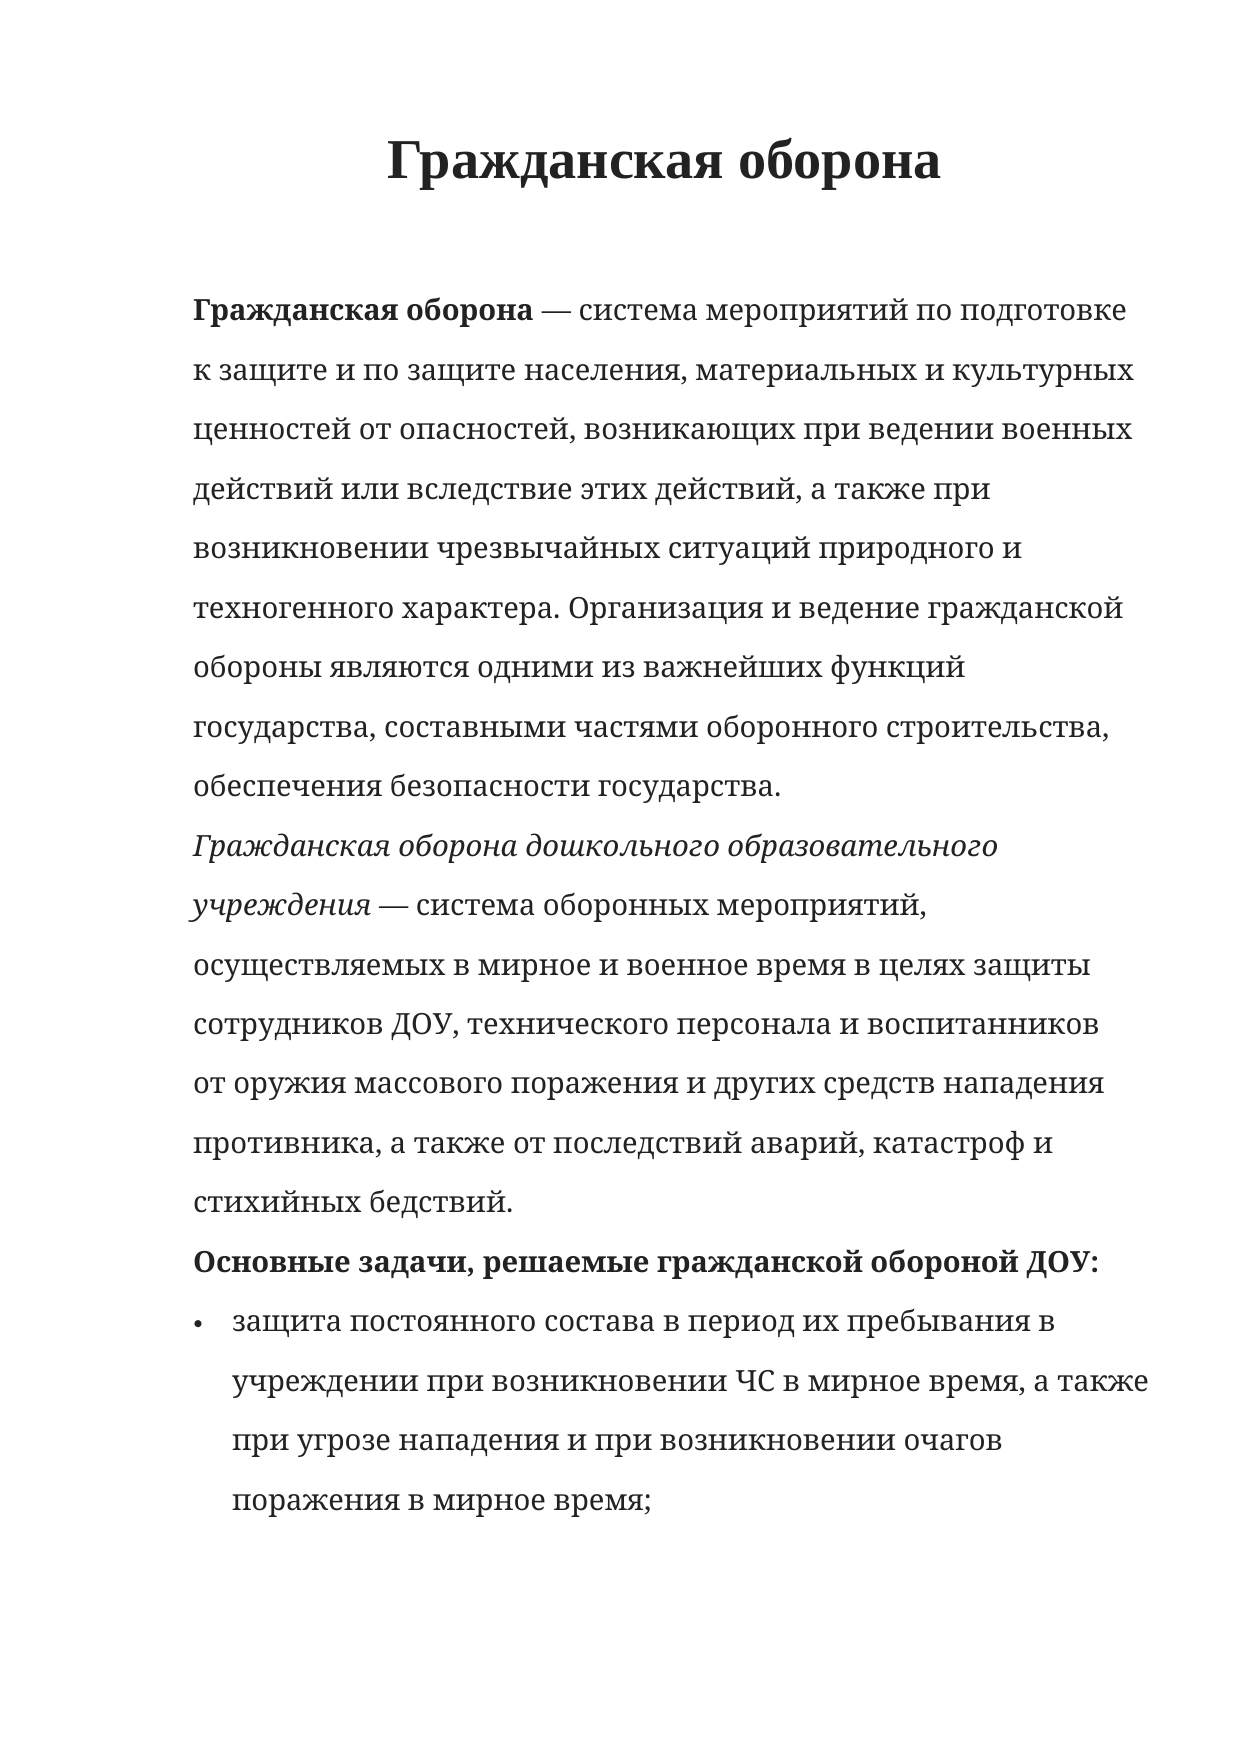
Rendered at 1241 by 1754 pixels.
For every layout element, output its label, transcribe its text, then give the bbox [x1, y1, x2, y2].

list защита постоянного состава в период их пребывания в учреждении при возникновении ЧС в мирное время, а также при угрозе нападения и при возникновении очагов поражения в мирное время; [194, 1301, 1152, 1519]
text Гражданская оборона — система мероприятий по подготовке к защите и по защите населения, материальных и культурных ценностей от опасностей, возникающих при ведении военных действий или вследствие этих действий, а также при возникновении чрезвычайных ситуаций природного и техногенного характера. Организация и ведение гражданской обороны являются одними из важнейших функций государства, составными частями оборонного строительства, обеспечения безопасности государства. [193, 289, 1136, 805]
text Гражданская оборона [185, 126, 1144, 191]
text Гражданская оборона дошкольного образовательного учреждения — система оборонных мероприятий, осуществляемых в мирное и военное время в целях защиты сотрудников ДОУ, технического персонала и воспитанников от оружия массового поражения и других средств нападения противника, а также от последствий аварий, катастроф и стихийных бедствий. [193, 825, 1136, 1221]
text Основные задачи, решаемые гражданской обороной ДОУ: [193, 1241, 1136, 1281]
